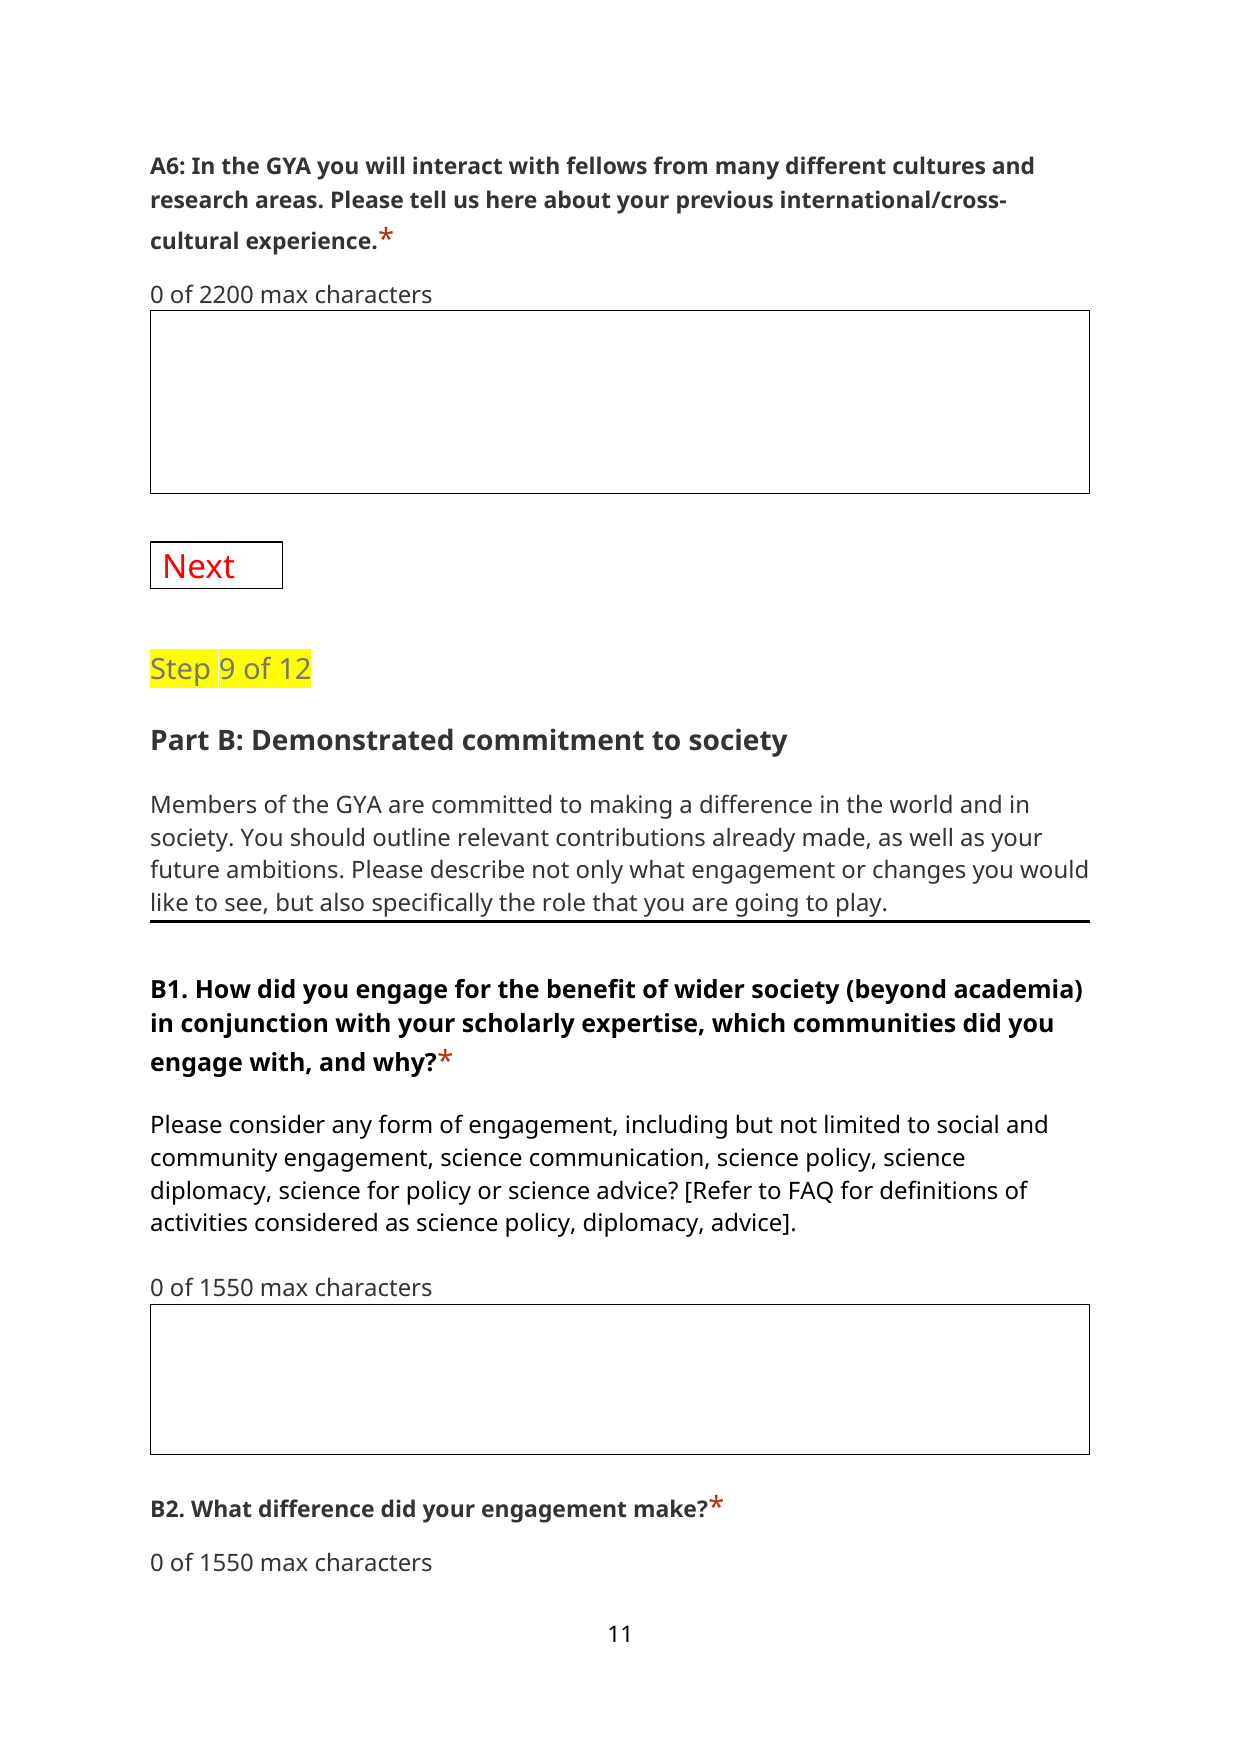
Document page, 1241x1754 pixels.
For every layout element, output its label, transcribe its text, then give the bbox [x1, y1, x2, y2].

text B1. How did you engage for the benefit of wider society (beyond academia) in conjunction with your scholarly expertise, which communities did you engage with, and why?* [150, 972, 1090, 1079]
text 0 of 1550 max characters [150, 1271, 1090, 1304]
text Please consider any form of engagement, including but not limited to social and community engagement, science communication, science policy, science diplomacy, science for policy or science advice? [Refer to FAQ for definitions of activities considered as science policy, diplomacy, advice]. [150, 1108, 1090, 1239]
text Part B: Demonstrated commitment to society [150, 720, 1090, 759]
table_header [151, 1305, 1089, 1454]
text Step 9 of 12 [150, 648, 1090, 688]
text 0 of 1550 max characters [150, 1546, 1090, 1578]
text B2. What difference did your engagement make?* [150, 1486, 1090, 1526]
table_header [151, 311, 1089, 493]
text Members of the GYA are committed to making a difference in the world and in society. You should outline relevant contributions already made, as well as your future ambitions. Please describe not only what engagement or changes you would like to see, but also specifically the role that you are going to play. [150, 788, 1090, 920]
table_header Next [151, 543, 282, 588]
text A6: In the GYA you will interact with fellows from many different cultures and research areas. Please tell us here about your previous international/cross-cultural experience.* [150, 150, 1090, 258]
text 0 of 2200 max characters [150, 278, 1090, 310]
